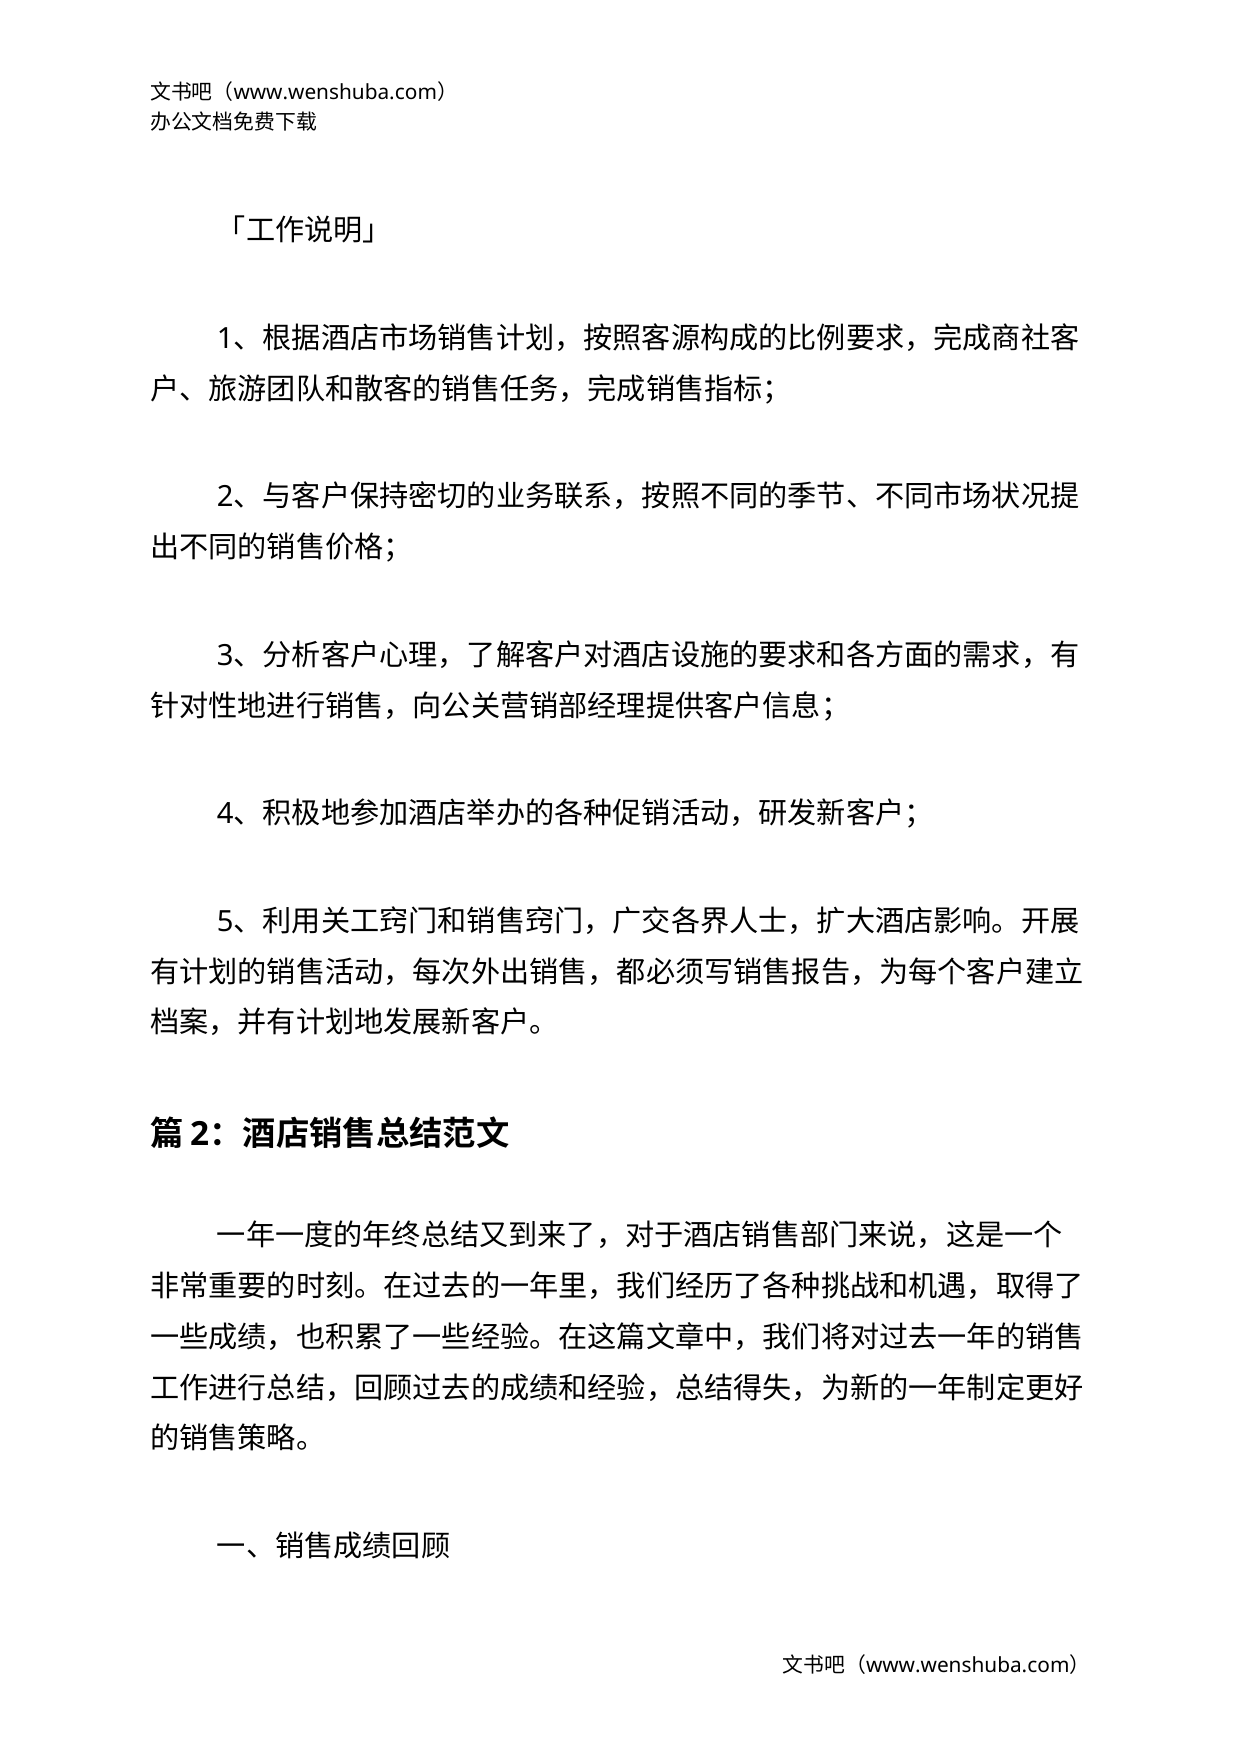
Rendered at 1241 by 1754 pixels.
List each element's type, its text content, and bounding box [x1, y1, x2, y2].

text 「工作说明」 [150, 207, 1090, 249]
text 一年一度的年终总结又到来了，对于酒店销售部门来说，这是一个非常重要的时刻。在过去的一年里，我们经历了各种挑战和机遇，取得了一些成绩，也积累了一些经验。在这篇文章中，我们将对过去一年的销售工作进行总结，回顾过去的成绩和经验，总结得失，为新的一年制定更好的销售策略。 [150, 1212, 1090, 1457]
text 一、销售成绩回顾 [150, 1522, 1090, 1565]
text 2、与客户保持密切的业务联系，按照不同的季节、不同市场状况提出不同的销售价格； [150, 473, 1090, 566]
text 1、根据酒店市场销售计划，按照客源构成的比例要求，完成商社客户、旅游团队和散客的销售任务，完成销售指标； [150, 314, 1090, 408]
text 3、分析客户心理，了解客户对酒店设施的要求和各方面的需求，有针对性地进行销售，向公关营销部经理提供客户信息； [150, 631, 1090, 724]
text 4、积极地参加酒店举办的各种促销活动，研发新客户； [150, 790, 1090, 832]
text 5、利用关工窍门和销售窍门，广交各界人士，扩大酒店影响。开展有计划的销售活动，每次外出销售，都必须写销售报告，为每个客户建立档案，并有计划地发展新客户。 [150, 897, 1090, 1041]
text 篇2：酒店销售总结范文 [150, 1107, 1090, 1155]
